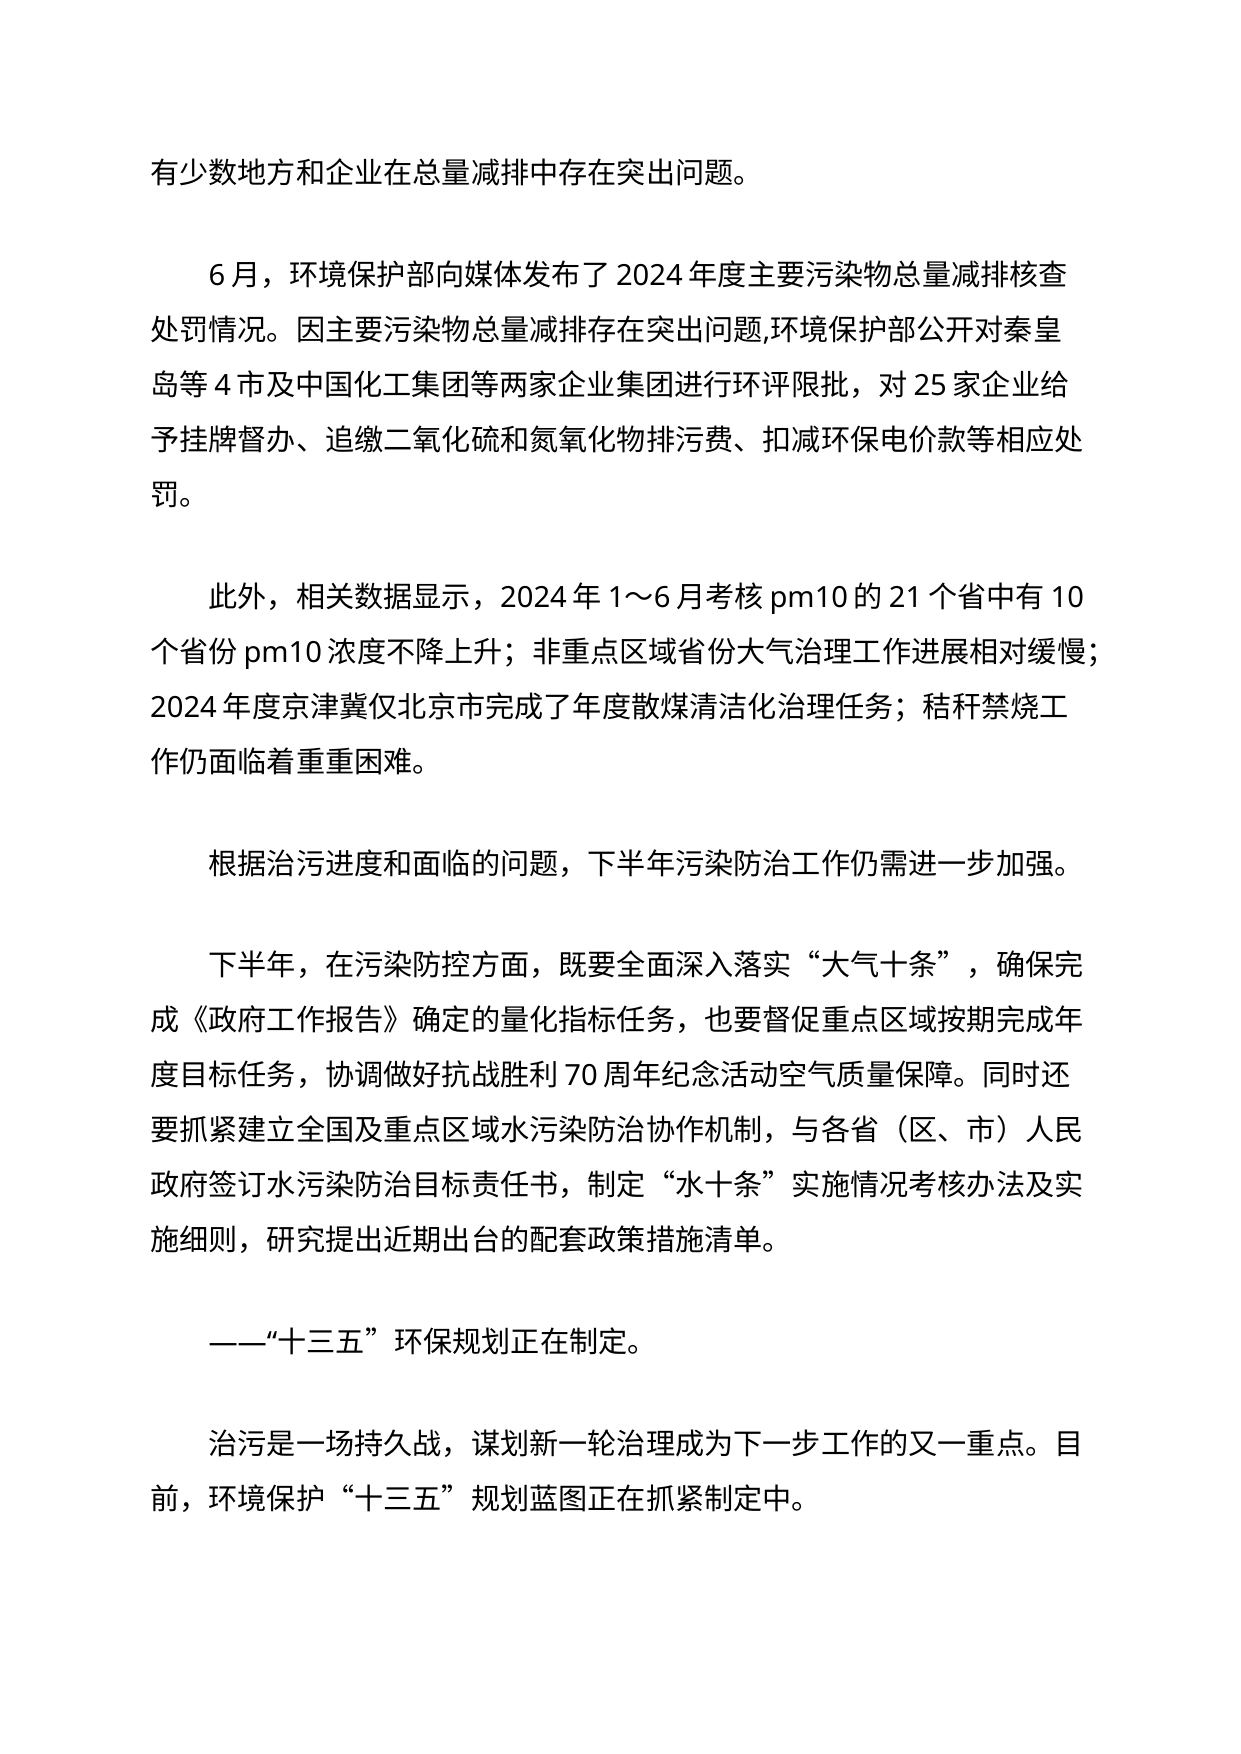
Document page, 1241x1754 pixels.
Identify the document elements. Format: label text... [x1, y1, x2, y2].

text 下半年，在污染防控方面，既要全面深入落实“大气十条”，确保完成《政府工作报告》确定的量化指标任务，也要督促重点区域按期完成年度目标任务，协调做好抗战胜利70周年纪念活动空气质量保障。同时还要抓紧建立全国及重点区域水污染防治协作机制，与各省（区、市）人民政府签订水污染防治目标责任书，制定“水十条”实施情况考核办法及实施细则，研究提出近期出台的配套政策措施清单。 [150, 942, 1090, 1259]
text 此外，相关数据显示，2024年1～6月考核pm10的21个省中有10个省份pm10浓度不降上升；非重点区域省份大气治理工作进展相对缓慢；2024年度京津冀仅北京市完成了年度散煤清洁化治理任务；秸秆禁烧工作仍面临着重重困难。 [150, 573, 1090, 781]
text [150, 150, 1090, 192]
text 治污是一场持久战，谋划新一轮治理成为下一步工作的又一重点。目前，环境保护“十三五”规划蓝图正在抓紧制定中。 [150, 1420, 1090, 1517]
text 根据治污进度和面临的问题，下半年污染防治工作仍需进一步加强。 [150, 840, 1090, 882]
text 6月，环境保护部向媒体发布了2024年度主要污染物总量减排核查处罚情况。因主要污染物总量减排存在突出问题,环境保护部公开对秦皇岛等4市及中国化工集团等两家企业集团进行环评限批，对25家企业给予挂牌督办、追缴二氧化硫和氮氧化物排污费、扣减环保电价款等相应处罚。 [150, 252, 1090, 514]
text ——“十三五”环保规划正在制定。 [150, 1318, 1090, 1361]
